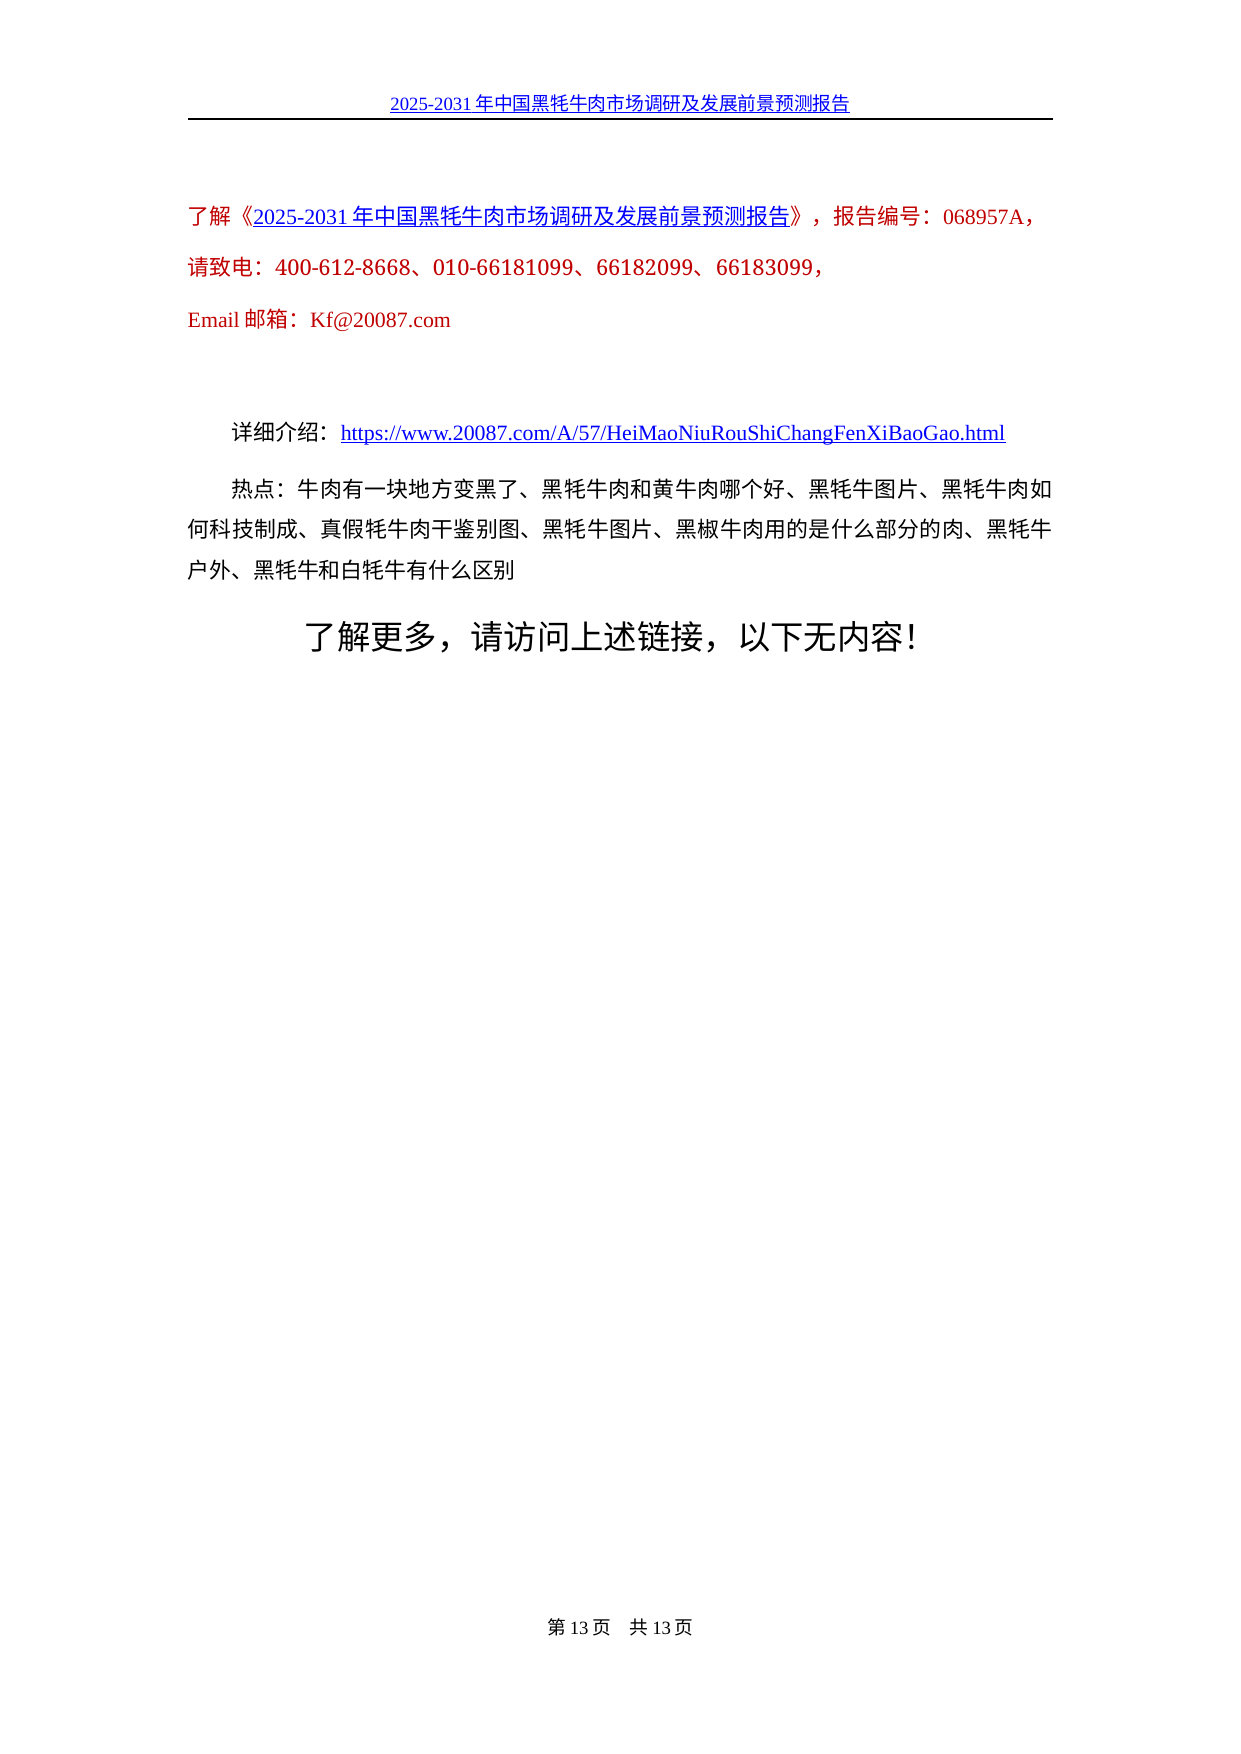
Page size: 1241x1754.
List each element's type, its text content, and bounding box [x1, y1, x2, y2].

text 请致电：400-612-8668、010-66181099、66182099、66183099， [187, 250, 1053, 283]
title 了解更多，请访问上述链接，以下无内容！ [187, 603, 1053, 668]
text 热点：牛肉有一块地方变黑了、黑牦牛肉和黄牛肉哪个好、黑牦牛图片、黑牦牛肉如何科技制成、真假牦牛肉干鉴别图、黑牦牛图片、黑椒牛肉用的是什么部分的肉、黑牦牛户外、黑牦牛和白牦牛有什么区别 [187, 471, 1053, 585]
text Email邮箱：Kf@20087.com [187, 302, 1053, 334]
text 了解《2025-2031年中国黑牦牛肉市场调研及发展前景预测报告》，报告编号：068957A， [187, 198, 1053, 231]
text 详细介绍：https://www.20087.com/A/57/HeiMaoNiuRouShiChangFenXiBaoGao.html [187, 414, 1053, 447]
